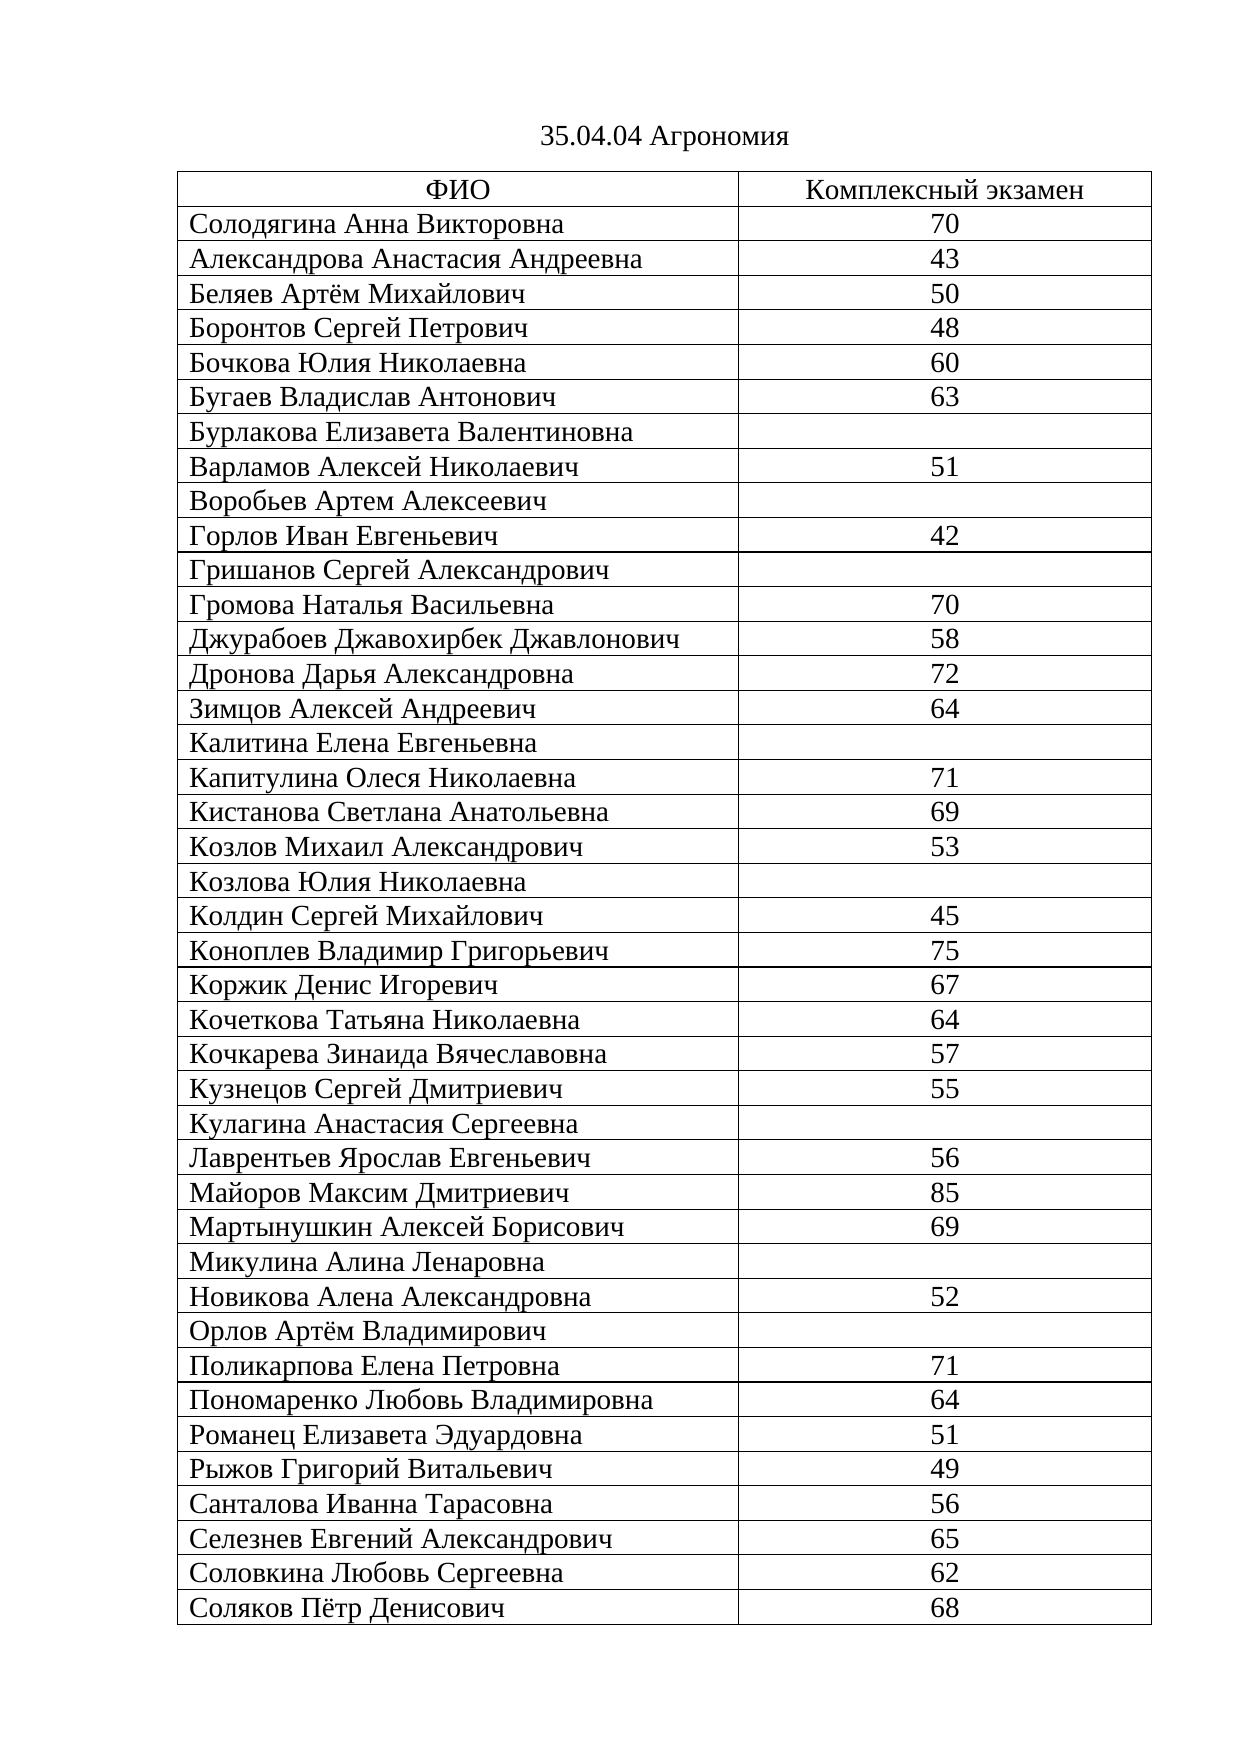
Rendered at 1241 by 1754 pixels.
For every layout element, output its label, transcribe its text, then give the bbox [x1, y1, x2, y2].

table_cell [739, 725, 1151, 759]
table_cell [739, 864, 1151, 897]
table_cell Кистанова Светлана Анатольевна [178, 795, 738, 828]
table_cell Пономаренко Любовь Владимировна [178, 1383, 738, 1416]
table_cell 58 [739, 622, 1151, 655]
table_cell [739, 1313, 1151, 1347]
table_cell 60 [739, 345, 1151, 378]
table_cell Санталова Иванна Тарасовна [178, 1486, 738, 1520]
table_cell Александрова Анастасия Андреевна [178, 241, 738, 275]
table_cell 55 [739, 1071, 1151, 1105]
table_cell Громова Наталья Васильевна [178, 587, 738, 621]
table_cell Гришанов Сергей Александрович [178, 553, 738, 586]
table_cell [739, 414, 1151, 448]
table_cell 48 [739, 310, 1151, 344]
table_cell 52 [739, 1279, 1151, 1312]
table_cell Cолодягина Анна Викторовна [178, 207, 738, 240]
table_cell [739, 483, 1151, 517]
table_cell 62 [739, 1555, 1151, 1589]
table_header Комплексный экзамен [739, 172, 1151, 206]
table_cell Горлов Иван Евгеньевич [178, 518, 738, 551]
table_cell Коноплев Владимир Григорьевич [178, 933, 738, 966]
table_cell Орлов Артём Владимирович [178, 1313, 738, 1347]
table_cell Рыжов Григорий Витальевич [178, 1452, 738, 1485]
table_cell Селезнев Евгений Александрович [178, 1521, 738, 1554]
table_cell 71 [739, 1348, 1151, 1381]
table_cell 67 [739, 968, 1151, 1001]
table_cell Поликарпова Елена Петровна [178, 1348, 738, 1381]
table_cell 69 [739, 1210, 1151, 1243]
table_cell 70 [739, 207, 1151, 240]
table_cell Кузнецов Сергей Дмитриевич [178, 1071, 738, 1105]
table_cell Соловкина Любовь Сергеевна [178, 1555, 738, 1589]
table_cell 72 [739, 656, 1151, 690]
table_header ФИО [178, 172, 738, 206]
table_cell Колдин Сергей Михайлович [178, 898, 738, 932]
table_cell Калитина Елена Евгеньевна [178, 725, 738, 759]
table_cell Бурлакова Елизавета Валентиновна [178, 414, 738, 448]
table_cell 56 [739, 1140, 1151, 1174]
table_cell Зимцов Алексей Андреевич [178, 691, 738, 724]
table_cell 75 [739, 933, 1151, 966]
table_cell 64 [739, 1383, 1151, 1416]
table_cell [739, 1244, 1151, 1278]
table_cell 68 [739, 1590, 1151, 1623]
table_cell Лаврентьев Ярослав Евгеньевич [178, 1140, 738, 1174]
table_cell Новикова Алена Александровна [178, 1279, 738, 1312]
table_cell Джурабоев Джавохирбек Джавлонович [178, 622, 738, 655]
table_cell Бугаев Владислав Антонович [178, 380, 738, 413]
table_cell 53 [739, 829, 1151, 863]
table_cell 57 [739, 1037, 1151, 1070]
table_cell Дронова Дарья Александровна [178, 656, 738, 690]
table_cell 64 [739, 691, 1151, 724]
table_cell 50 [739, 276, 1151, 309]
table_cell 64 [739, 1002, 1151, 1036]
table_cell 51 [739, 1417, 1151, 1451]
table_cell Варламов Алексей Николаевич [178, 449, 738, 482]
table_cell 45 [739, 898, 1151, 932]
table_cell 69 [739, 795, 1151, 828]
table_cell Капитулина Олеся Николаевна [178, 760, 738, 793]
table_cell Мартынушкин Алексей Борисович [178, 1210, 738, 1243]
table_cell 56 [739, 1486, 1151, 1520]
table_cell Майоров Максим Дмитриевич [178, 1175, 738, 1208]
table_cell Кулагина Анастасия Сергеевна [178, 1106, 738, 1139]
table_cell Бочкова Юлия Николаевна [178, 345, 738, 378]
table_cell 51 [739, 449, 1151, 482]
text 35.04.04 Агрономия [177, 118, 1152, 152]
table_cell 43 [739, 241, 1151, 275]
table_cell 71 [739, 760, 1151, 793]
table_cell [739, 553, 1151, 586]
table_cell Боронтов Сергей Петрович [178, 310, 738, 344]
table_cell Воробьев Артем Алексеевич [178, 483, 738, 517]
table_cell Беляев Артём Михайлович [178, 276, 738, 309]
table_cell Соляков Пётр Денисович [178, 1590, 738, 1623]
table_cell 42 [739, 518, 1151, 551]
table_cell Козлова Юлия Николаевна [178, 864, 738, 897]
table_cell Микулина Алина Ленаровна [178, 1244, 738, 1278]
table_cell Козлов Михаил Александрович [178, 829, 738, 863]
table_cell Коржик Денис Игоревич [178, 968, 738, 1001]
table_cell 70 [739, 587, 1151, 621]
table_cell 65 [739, 1521, 1151, 1554]
table_cell Романец Елизавета Эдуардовна [178, 1417, 738, 1451]
table_cell 63 [739, 380, 1151, 413]
table_cell 85 [739, 1175, 1151, 1208]
table_cell Кочеткова Татьяна Николаевна [178, 1002, 738, 1036]
table_cell Кочкарева Зинаида Вячеславовна [178, 1037, 738, 1070]
table_cell [739, 1106, 1151, 1139]
table_cell 49 [739, 1452, 1151, 1485]
